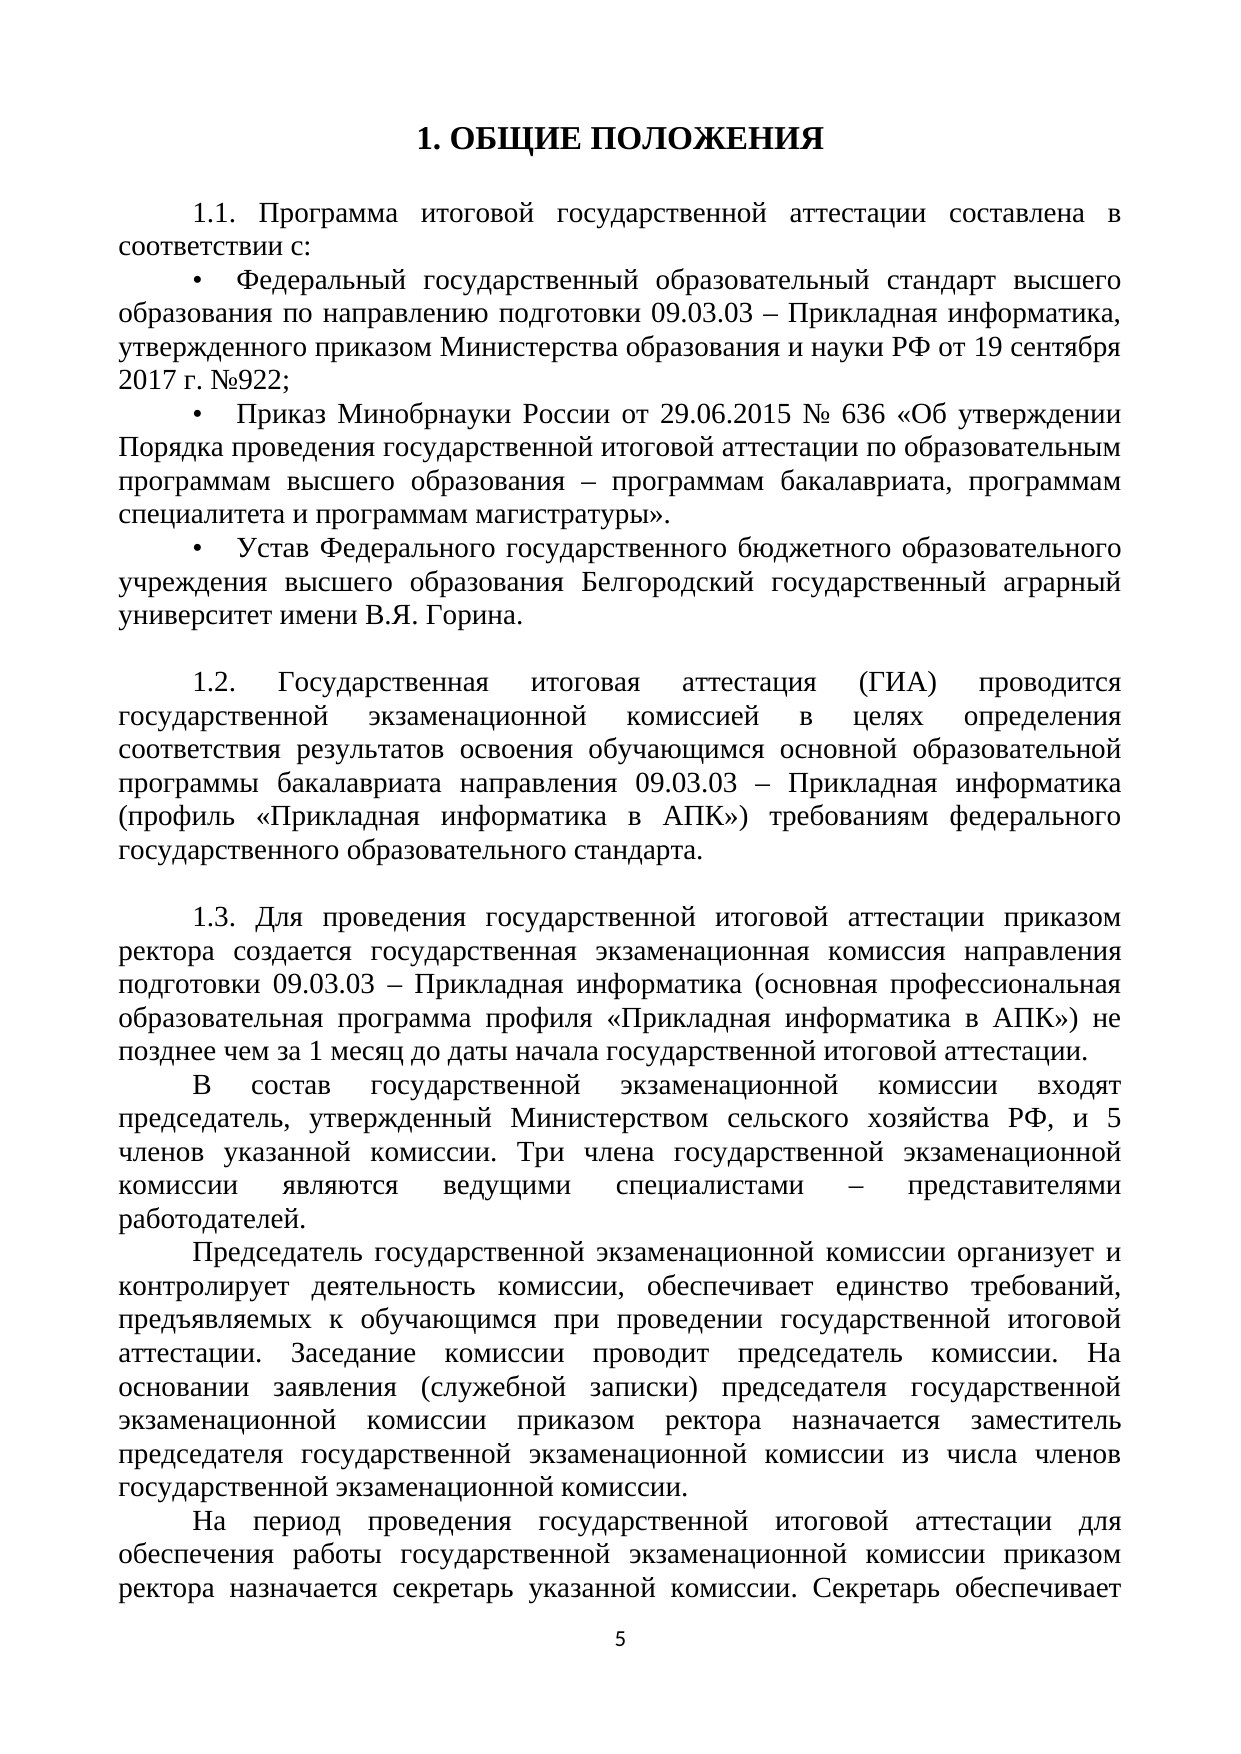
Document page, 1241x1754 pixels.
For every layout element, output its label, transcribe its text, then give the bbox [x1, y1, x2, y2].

text Председатель государственной экзаменационной комиссии организует и контролирует деятельность комиссии, обеспечивает единство требований, предъявляемых к обучающимся при проведении государственной итоговой аттестации. Заседание комиссии проводит председатель комиссии. На основании заявления (служебной записки) председателя государственной экзаменационной комиссии приказом ректора назначается заместитель председателя государственной экзаменационной комиссии из числа членов государственной экзаменационной комиссии. [118, 1234, 1122, 1503]
text 1. ОБЩИЕ ПОЛОЖЕНИЯ [118, 118, 1122, 156]
text В состав государственной экзаменационной комиссии входят председатель, утвержденный Министерством сельского хозяйства РФ, и 5 членов указанной комиссии. Три члена государственной экзаменационной комиссии являются ведущими специалистами – представителями работодателей. [118, 1067, 1122, 1234]
text 1.3. Для проведения государственной итоговой аттестации приказом ректора создается государственная экзаменационная комиссия направления подготовки 09.03.03 – Прикладная информатика (основная профессиональная образовательная программа профиля «Прикладная информатика в АПК») не позднее чем за 1 месяц до даты начала государственной итоговой аттестации. [118, 899, 1122, 1067]
list Устав Федерального государственного бюджетного образовательного учреждения высшего образования Белгородский государственный аграрный университет имени В.Я. Горина. [118, 530, 1122, 631]
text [118, 1503, 1122, 1603]
text 1.1. Программа итоговой государственной аттестации составлена в соответствии с: [118, 195, 1122, 262]
text 1.2. Государственная итоговая аттестация (ГИА) проводится государственной экзаменационной комиссией в целях определения соответствия результатов освоения обучающимся основной образовательной программы бакалавриата направления 09.03.03 – Прикладная информатика (профиль «Прикладная информатика в АПК») требованиям федерального государственного образовательного стандарта. [118, 664, 1122, 866]
list Приказ Минобрнауки России от 29.06.2015 № 636 «Об утверждении Порядка проведения государственной итоговой аттестации по образовательным программам высшего образования – программам бакалавриата, программам специалитета и программам магистратуры». [118, 396, 1122, 530]
list Федеральный государственный образовательный стандарт высшего образования по направлению подготовки 09.03.03 – Прикладная информатика, утвержденного приказом Министерства образования и науки РФ от 19 сентября 2017 г. №922; [118, 262, 1122, 396]
